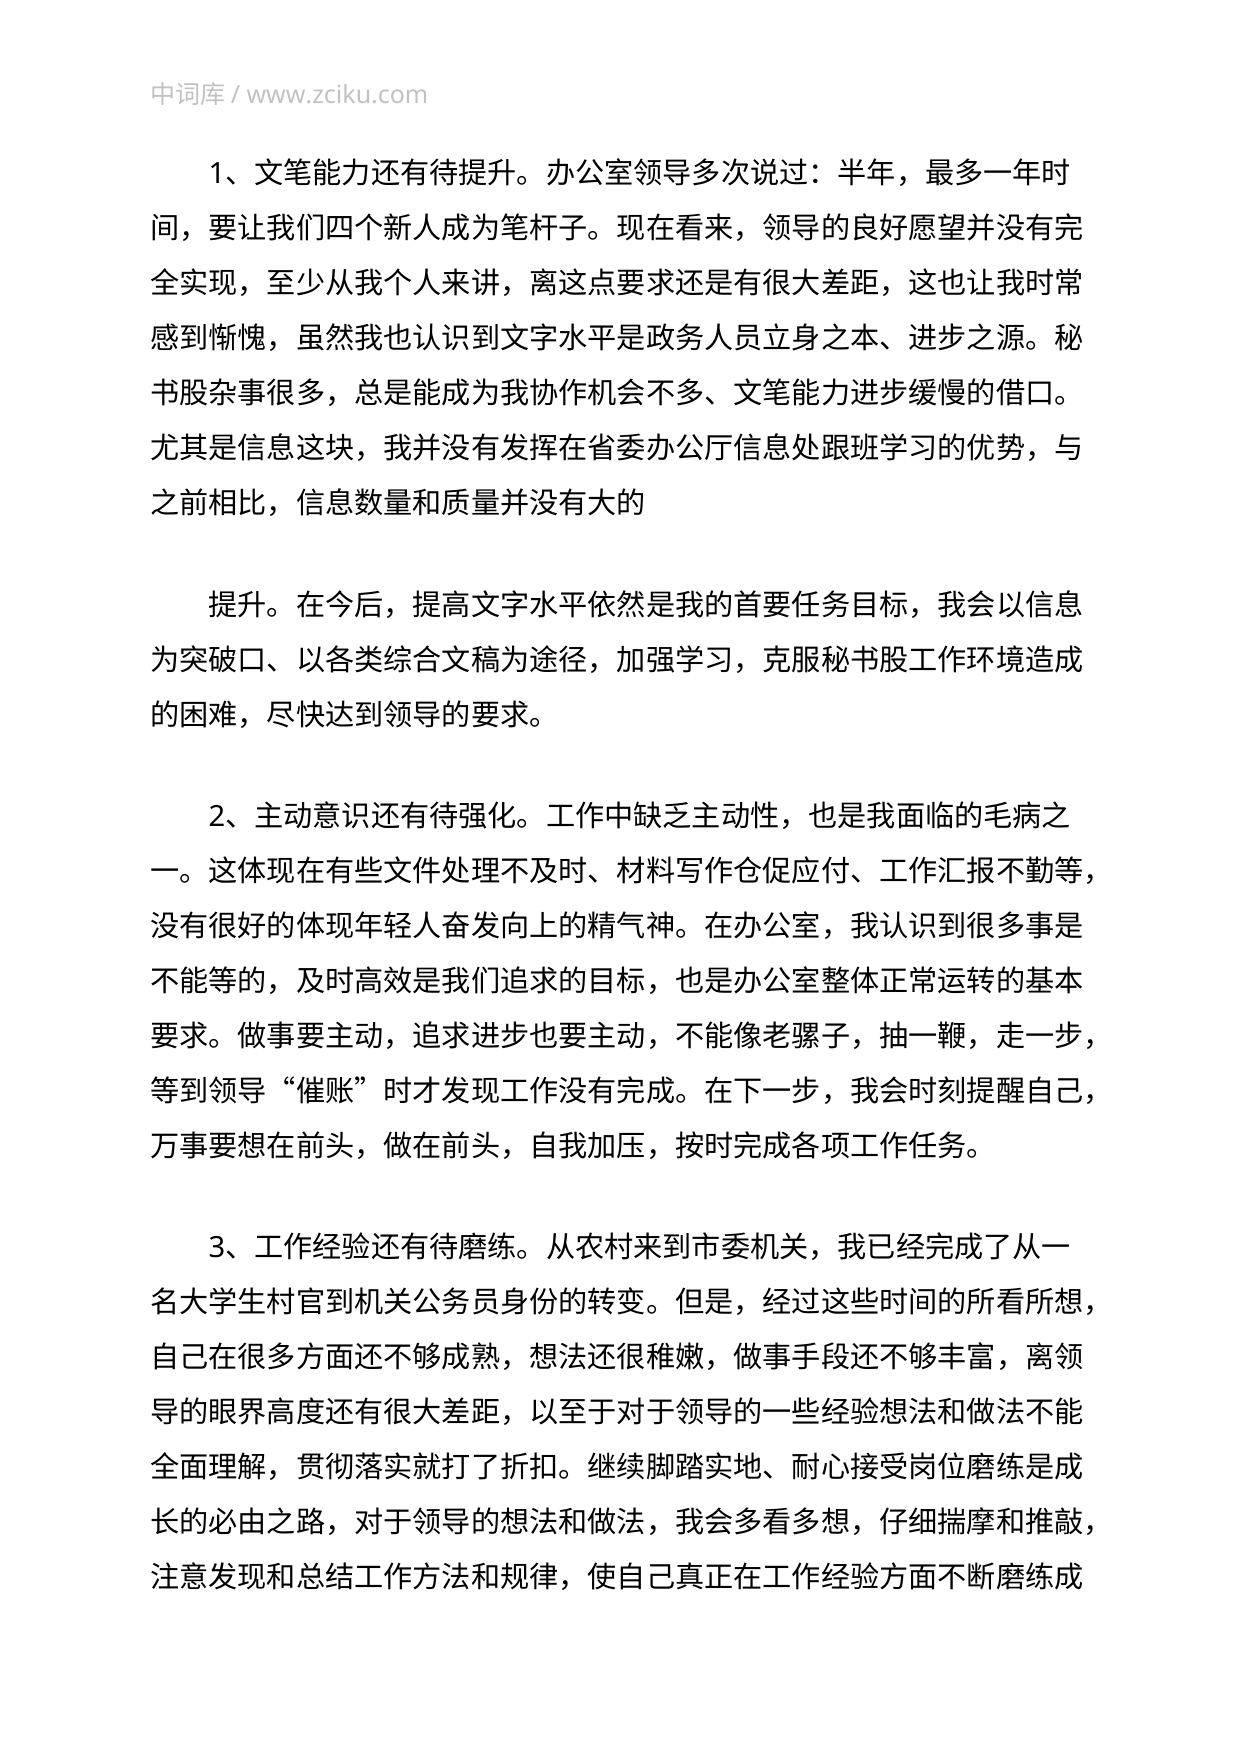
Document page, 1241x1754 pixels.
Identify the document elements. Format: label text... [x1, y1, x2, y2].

text 1、文笔能力还有待提升。办公室领导多次说过：半年，最多一年时间，要让我们四个新人成为笔杆子。现在看来，领导的良好愿望并没有完全实现，至少从我个人来讲，离这点要求还是有很大差距，这也让我时常感到惭愧，虽然我也认识到文字水平是政务人员立身之本、进步之源。秘书股杂事很多，总是能成为我协作机会不多、文笔能力进步缓慢的借口。尤其是信息这块，我并没有发挥在省委办公厅信息处跟班学习的优势，与之前相比，信息数量和质量并没有大的 [150, 150, 1090, 522]
text 2、主动意识还有待强化。工作中缺乏主动性，也是我面临的毛病之一。这体现在有些文件处理不及时、材料写作仓促应付、工作汇报不勤等，没有很好的体现年轻人奋发向上的精气神。在办公室，我认识到很多事是不能等的，及时高效是我们追求的目标，也是办公室整体正常运转的基本要求。做事要主动，追求进步也要主动，不能像老骡子，抽一鞭，走一步，等到领导“催账”时才发现工作没有完成。在下一步，我会时刻提醒自己，万事要想在前头，做在前头，自我加压，按时完成各项工作任务。 [150, 793, 1090, 1164]
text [150, 1224, 1090, 1596]
text 提升。在今后，提高文字水平依然是我的首要任务目标，我会以信息为突破口、以各类综合文稿为途径，加强学习，克服秘书股工作环境造成的困难，尽快达到领导的要求。 [150, 581, 1090, 733]
